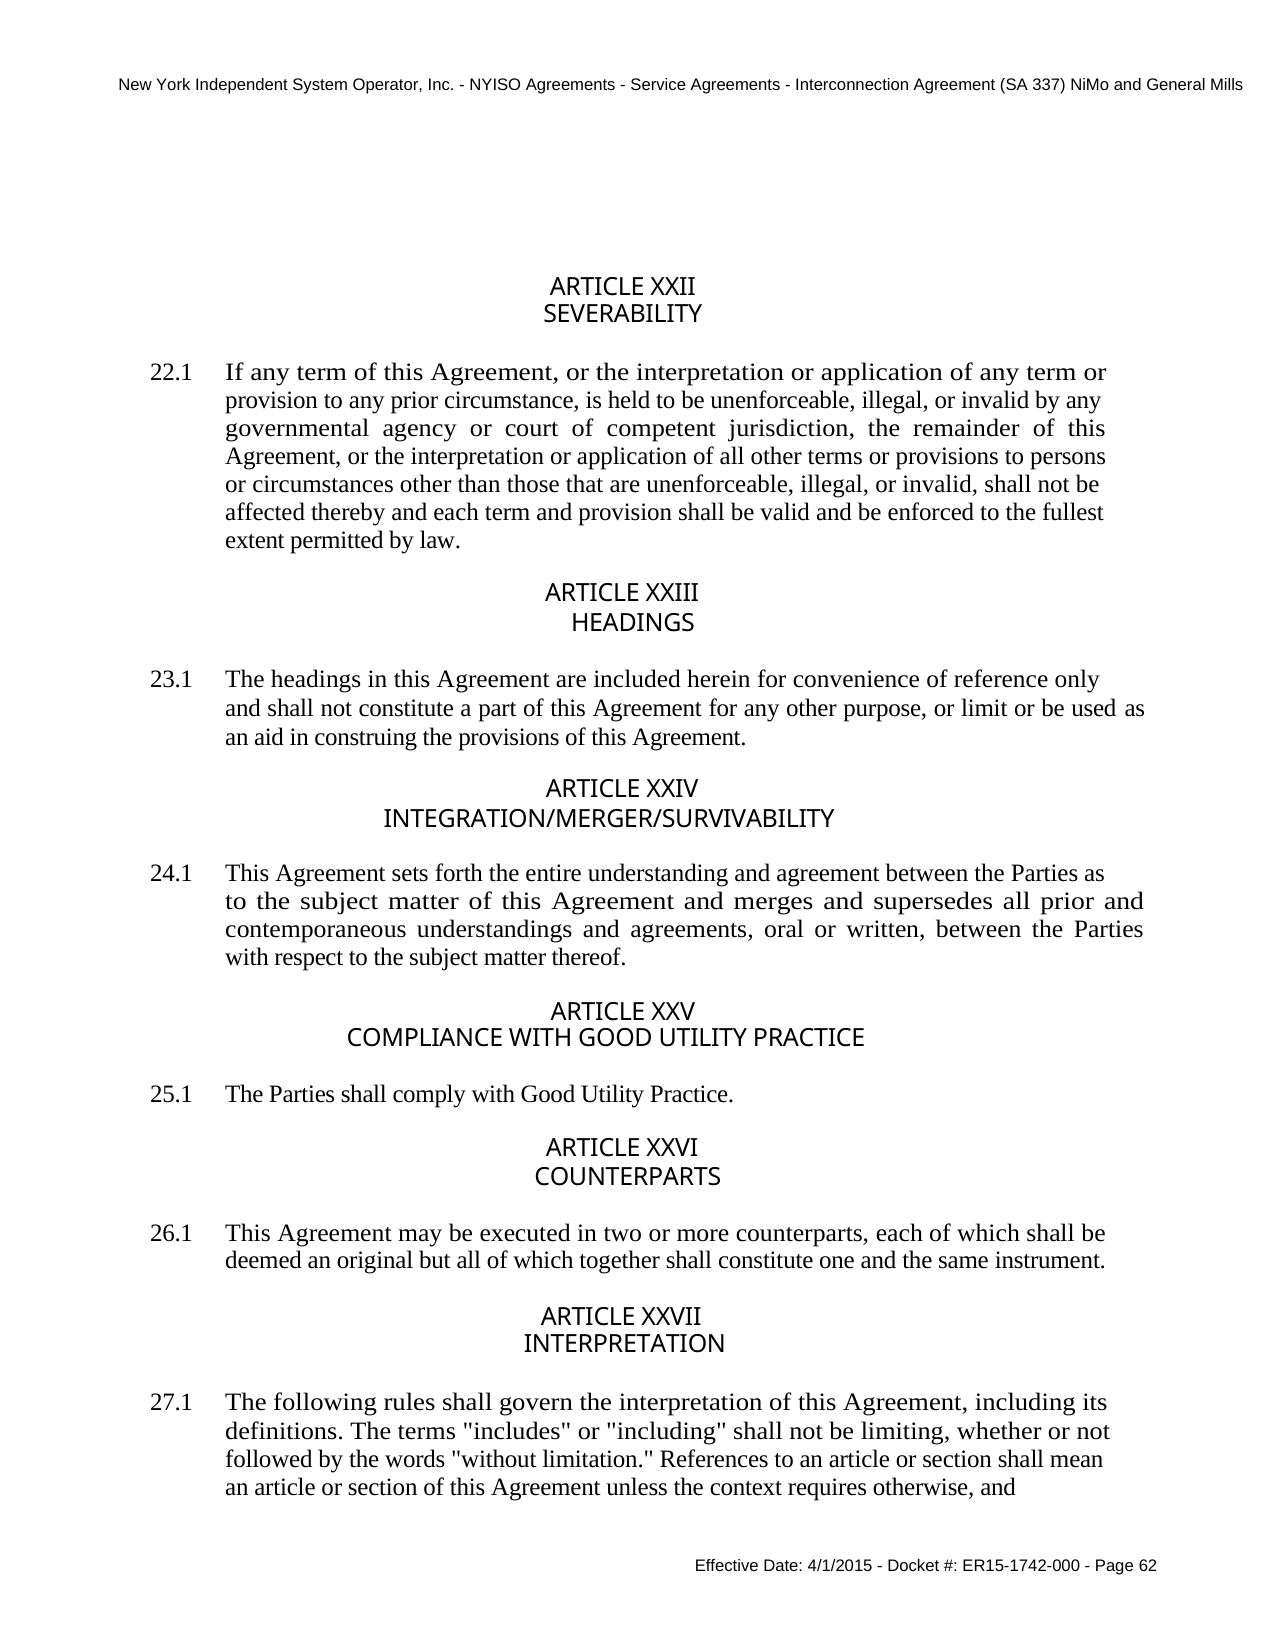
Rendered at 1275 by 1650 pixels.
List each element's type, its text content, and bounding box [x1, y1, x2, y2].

text COUNTERPARTS [534, 1163, 1275, 1191]
text and shall not constitute a part of this Agreement for any other purpose, or limit or be used as an aid in construing the provisions of this Agreement. [225, 693, 1145, 751]
text deemed an original but all of which together shall constitute one and the same instrument. [225, 1248, 1275, 1274]
text 25.1 The Parties shall comply with Good Utility Practice. [150, 1079, 1275, 1108]
text 23.1 The headings in this Agreement are included herein for convenience of reference only [150, 664, 1275, 693]
text definitions. The terms "includes" or "including" shall not be limiting, whether or not followed by the words "without limitation." References to an article or section shall mean an article or section of this Agreement unless the context requires otherwise, and [225, 1417, 1145, 1501]
text ARTICLE XXV [550, 998, 1275, 1027]
text to the subject matter of this Agreement and merges and supersedes all prior and contemporaneous understandings and agreements, oral or written, between the Parties with respect to the subject matter thereof. [225, 887, 1145, 971]
text ARTICLE XXIII HEADINGS [545, 578, 750, 637]
text ARTICLE XXII SEVERABILITY [543, 274, 752, 328]
text ARTICLE XXIV [546, 775, 1275, 804]
text INTEGRATION/MERGER/SURVIVABILITY [383, 804, 1275, 833]
text provision to any prior circumstance, is held to be unenforceable, illegal, or invalid by any governmental agency or court of competent jurisdiction, the remainder of this Agreement, or the interpretation or application of all other terms or provisions to persons or circumstances other than those that are unenforceable, illegal, or invalid, shall not be affected thereby and each term and provision shall be valid and be enforced to the fullest extent permitted by law. [225, 387, 1145, 554]
text 22.1 If any term of this Agreement, or the interpretation or application of any term or [150, 358, 1275, 387]
text ARTICLE XXVII [541, 1302, 1275, 1331]
text 26.1 This Agreement may be executed in two or more counterparts, each of which shall be [150, 1219, 1275, 1248]
text 27.1 The following rules shall govern the interpretation of this Agreement, including its [150, 1388, 1275, 1417]
text ARTICLE XXVI [546, 1133, 1275, 1162]
text 24.1 This Agreement sets forth the entire understanding and agreement between the Parties as [150, 858, 1275, 887]
text COMPLIANCE WITH GOOD UTILITY PRACTICE [346, 1027, 1275, 1051]
text INTERPRETATION [523, 1331, 1275, 1358]
